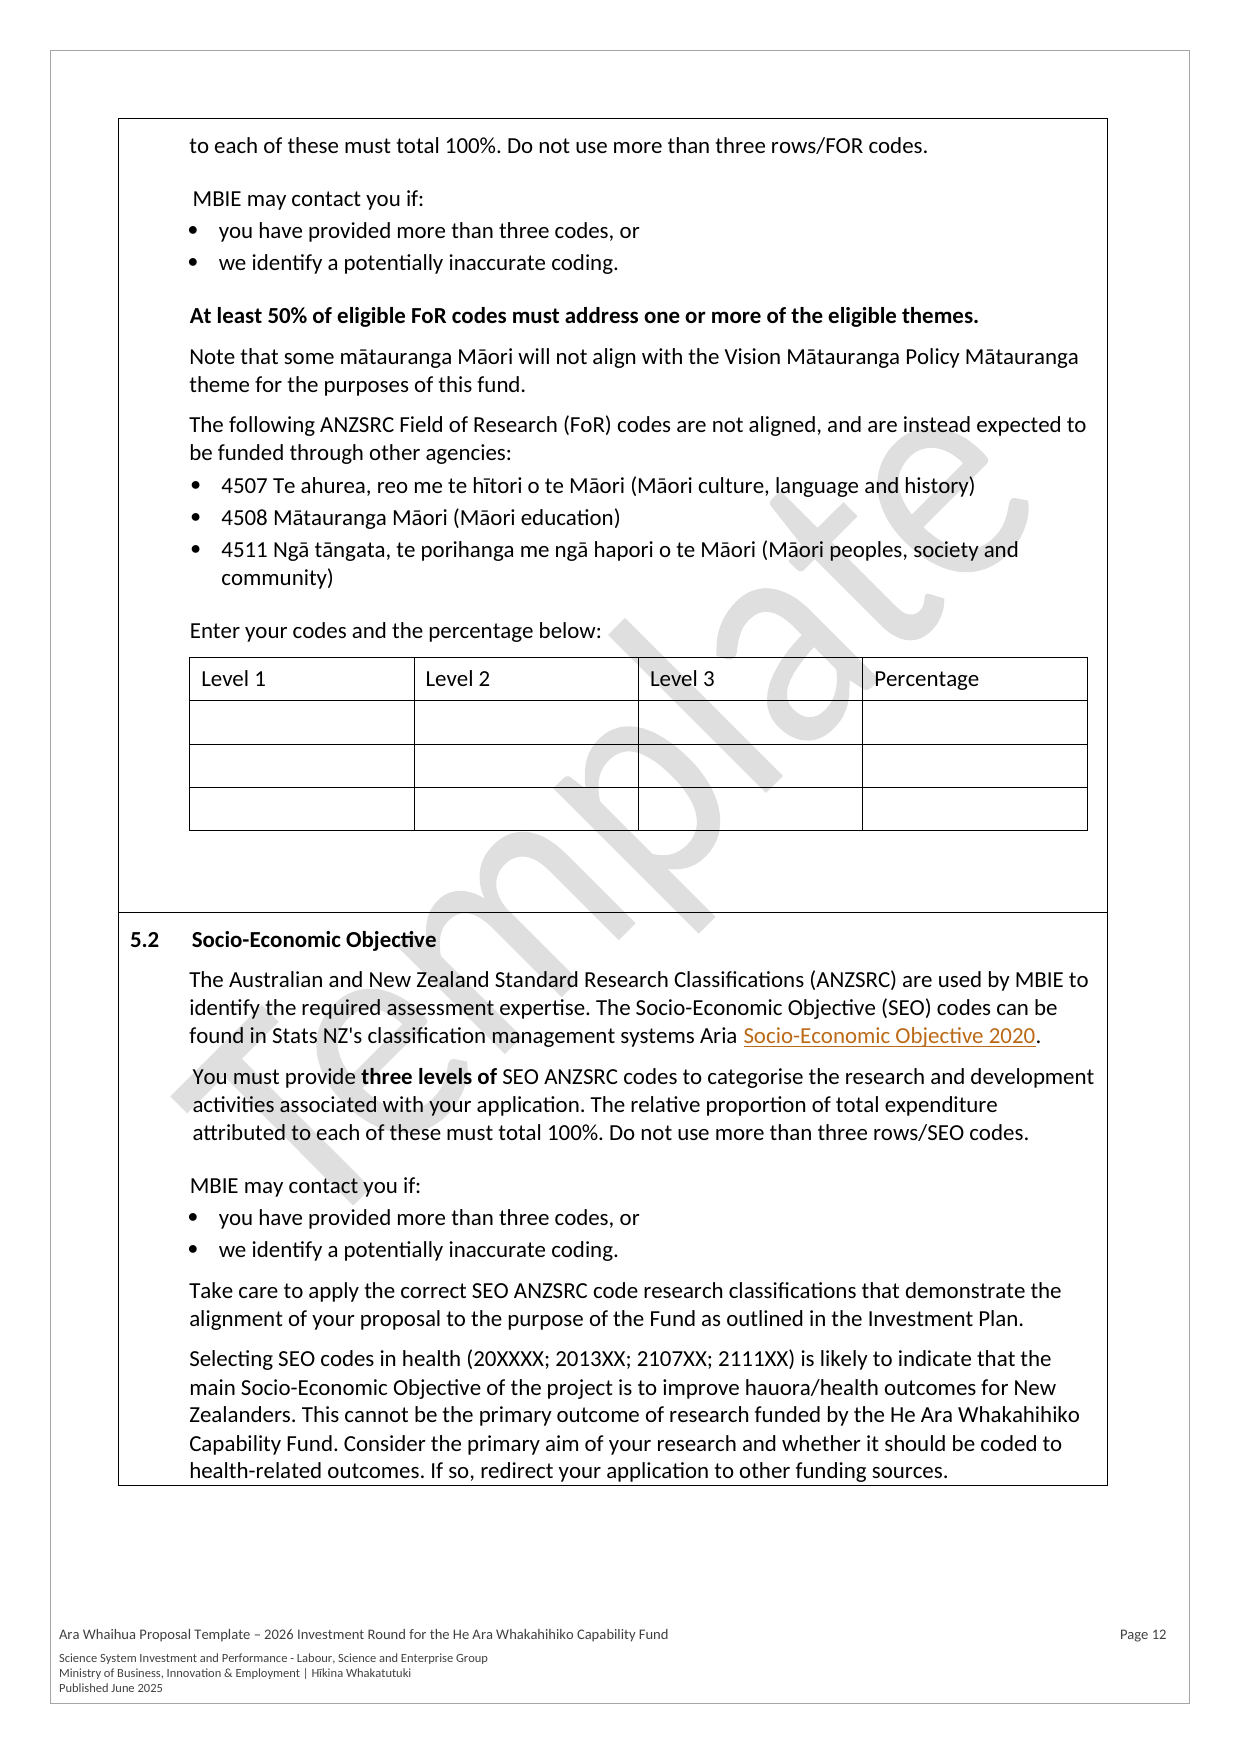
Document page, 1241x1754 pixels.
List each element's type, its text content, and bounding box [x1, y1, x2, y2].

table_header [119, 119, 1107, 912]
